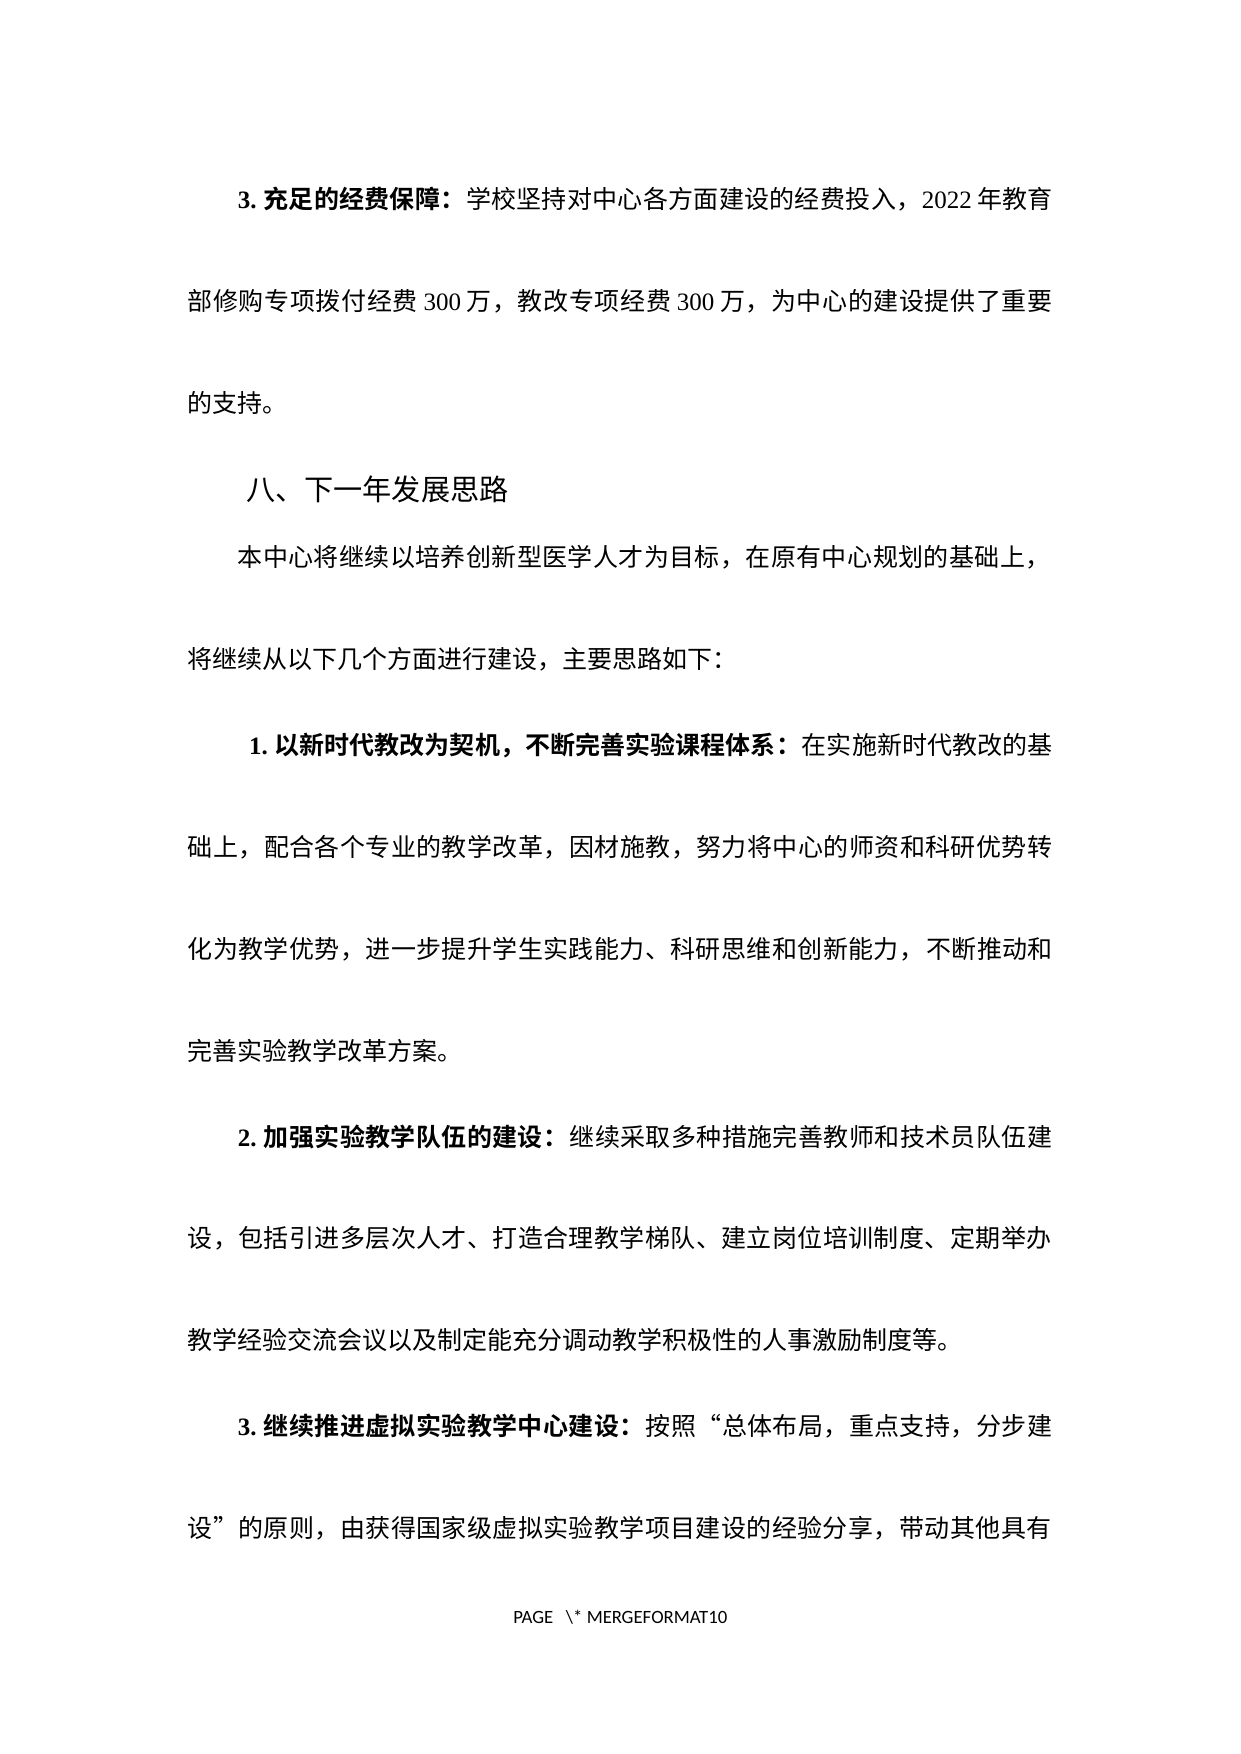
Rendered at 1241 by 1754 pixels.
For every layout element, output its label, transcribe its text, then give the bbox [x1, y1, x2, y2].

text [187, 1391, 1053, 1561]
text 八、下一年发展思路 [187, 454, 1053, 522]
text 3. 充足的经费保障：学校坚持对中心各方面建设的经费投入，2022年教育部修购专项拨付经费300万，教改专项经费300万，为中心的建设提供了重要的支持。 [187, 164, 1053, 436]
text 本中心将继续以培养创新型医学人才为目标，在原有中心规划的基础上，将继续从以下几个方面进行建设，主要思路如下： [187, 522, 1053, 691]
text 1. 以新时代教改为契机，不断完善实验课程体系：在实施新时代教改的基础上，配合各个专业的教学改革，因材施教，努力将中心的师资和科研优势转化为教学优势，进一步提升学生实践能力、科研思维和创新能力，不断推动和完善实验教学改革方案。 [187, 709, 1053, 1083]
text 2. 加强实验教学队伍的建设：继续采取多种措施完善教师和技术员队伍建设，包括引进多层次人才、打造合理教学梯队、建立岗位培训制度、定期举办教学经验交流会议以及制定能充分调动教学积极性的人事激励制度等。 [187, 1101, 1053, 1373]
